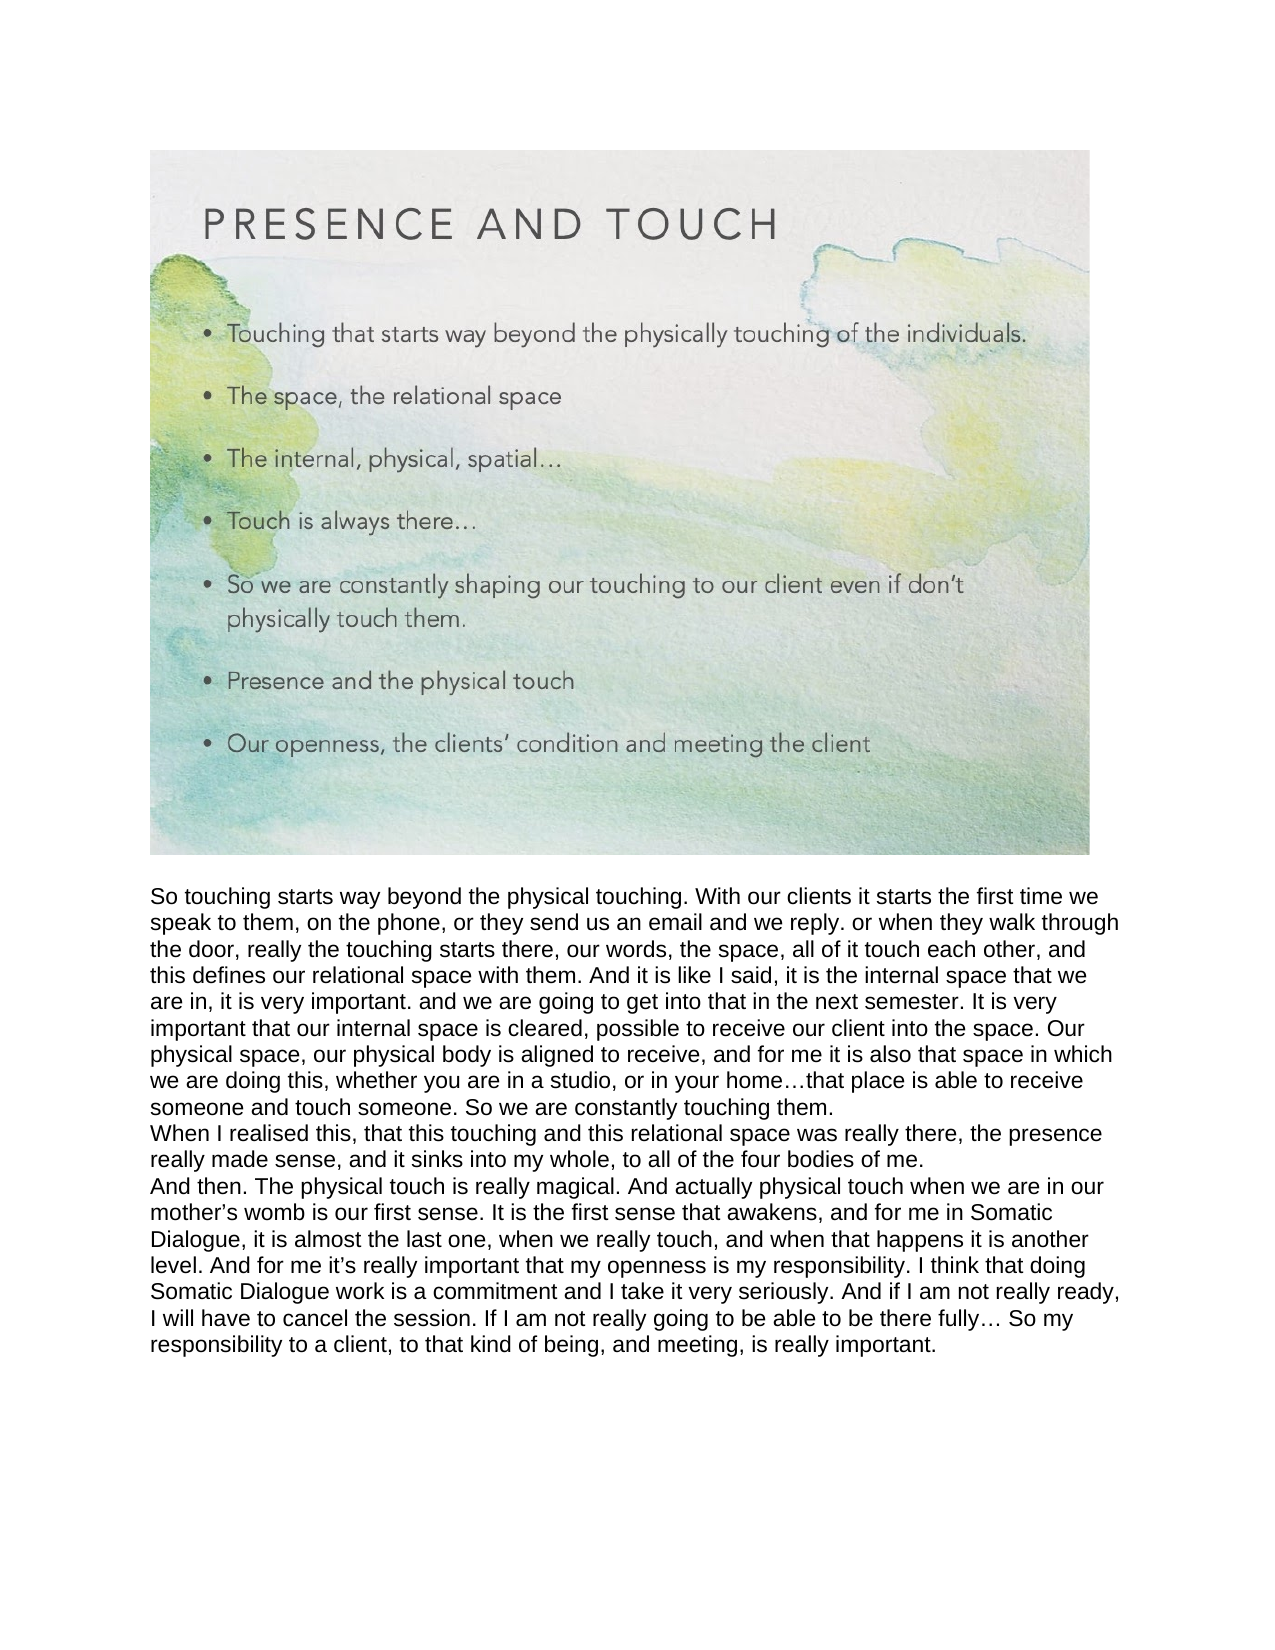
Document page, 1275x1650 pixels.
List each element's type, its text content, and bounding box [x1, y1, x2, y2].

picture [150, 150, 1090, 855]
text And then. The physical touch is really magical. And actually physical touch when we are in our mother’s womb is our first sense. It is the first sense that awakens, and for me in Somatic Dialogue, it is almost the last one, when we really touch, and when that happens it is another level. And for me it’s really important that my openness is my responsibility. I think that doing Somatic Dialogue work is a commitment and I take it very seriously. And if I am not really ready, I will have to cancel the session. If I am not really going to be able to be there fully… So my responsibility to a client, to that kind of being, and meeting, is really important. [150, 1173, 1125, 1357]
text So touching starts way beyond the physical touching. With our clients it starts the first time we speak to them, on the phone, or they send us an email and we reply. or when they walk through the door, really the touching starts there, our words, the space, all of it touch each other, and this defines our relational space with them. And it is like I said, it is the internal space that we are in, it is very important. and we are going to get into that in the next semester. It is very important that our internal space is cleared, possible to receive our client into the space. Our physical space, our physical body is aligned to receive, and for me it is also that space in which we are doing this, whether you are in a studio, or in your home…that place is able to receive someone and touch someone. So we are constantly touching them. [150, 883, 1125, 1120]
text When I realised this, that this touching and this relational space was really there, the presence really made sense, and it sinks into my whole, to all of the four bodies of me. [150, 1120, 1125, 1173]
